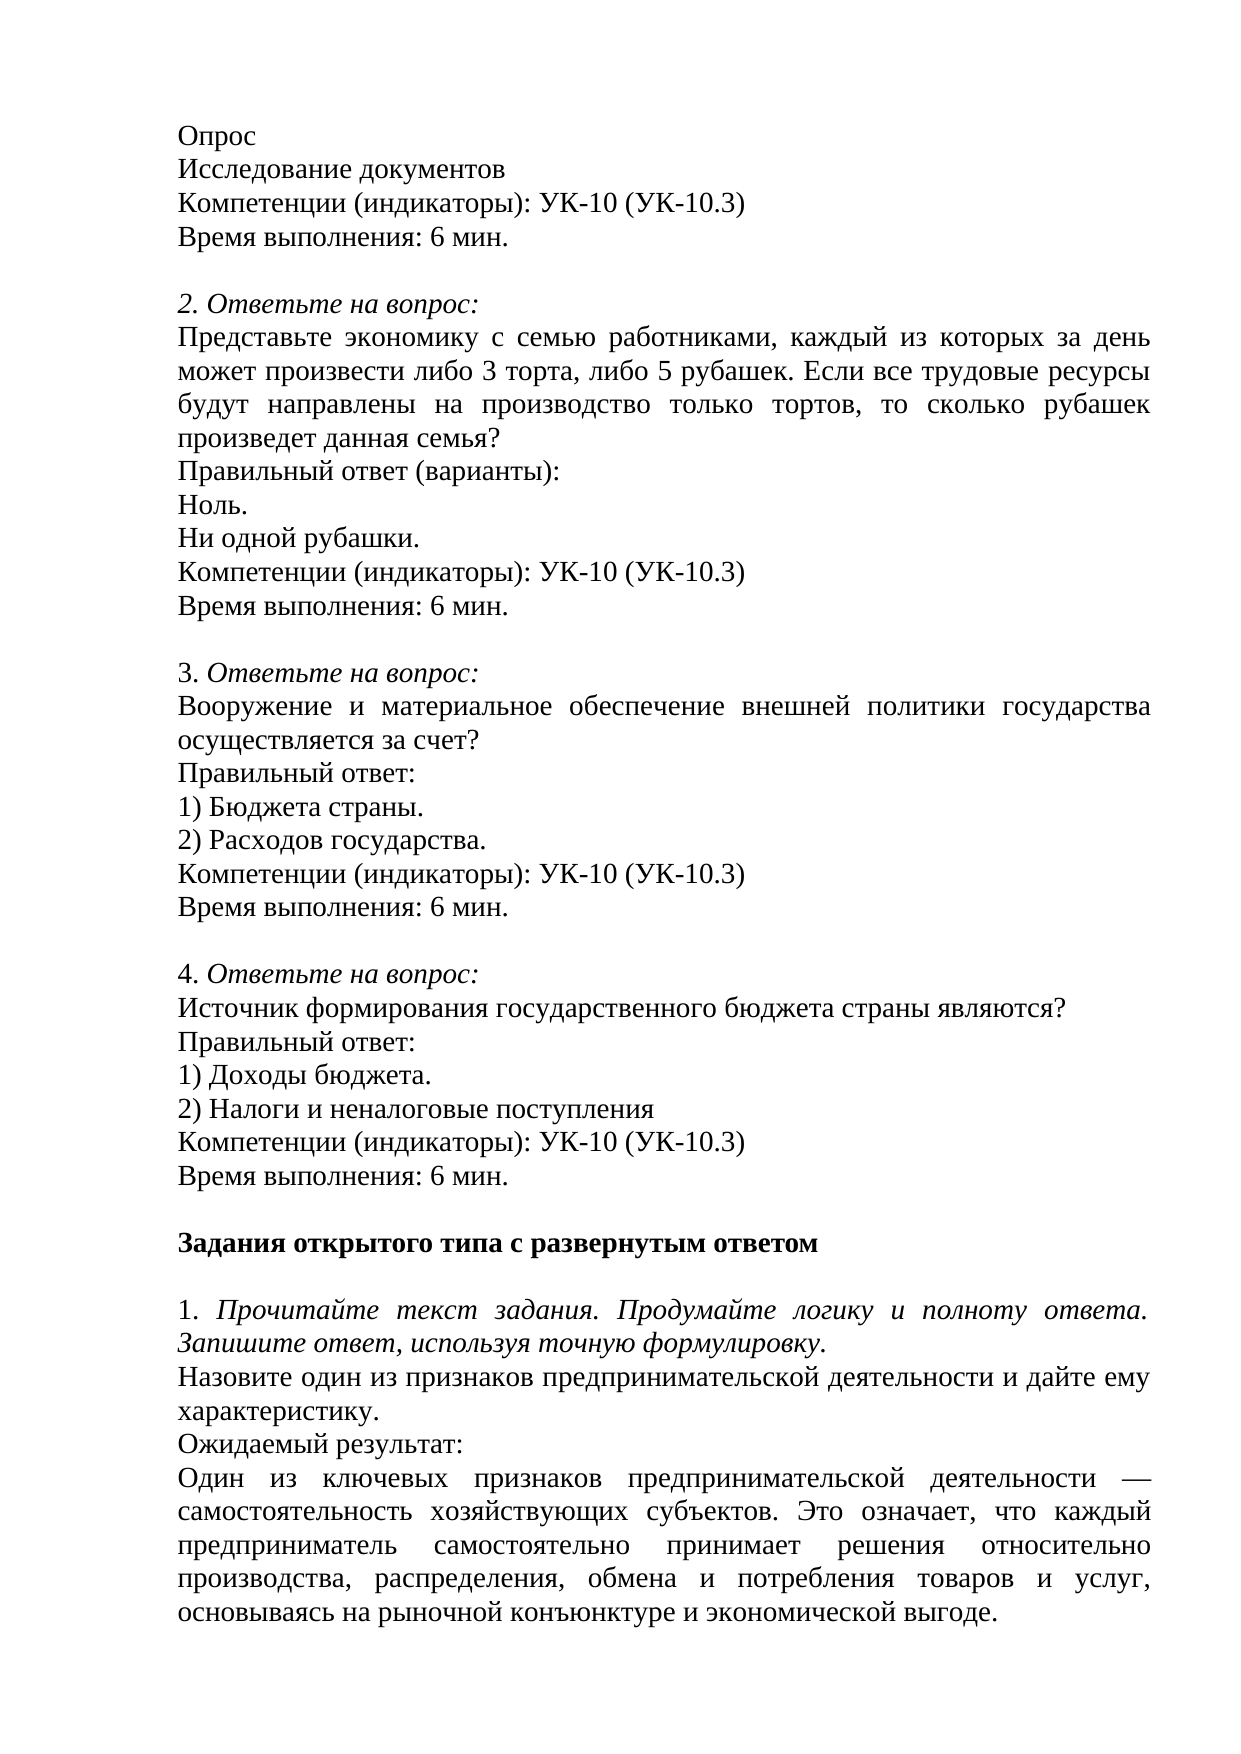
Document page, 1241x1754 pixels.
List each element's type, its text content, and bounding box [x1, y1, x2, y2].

text 1) Доходы бюджета. [177, 1057, 1152, 1091]
text 1) Бюджета страны. [177, 789, 1152, 822]
text Один из ключевых признаков предпринимательской деятельности — самостоятельность хозяйствующих субъектов. Это означает, что каждый предприниматель самостоятельно принимает решения относительно производства, распределения, обмена и потребления товаров и услуг, основываясь на рыночной конъюнктуре и экономической выгоде. [177, 1460, 1152, 1627]
text Время выполнения: 6 мин. [177, 588, 1152, 621]
text 4. Ответьте на вопрос: [177, 957, 1152, 990]
text Исследование документов [177, 152, 1152, 185]
text Компетенции (индикаторы): УК-10 (УК-10.3) [177, 856, 1152, 889]
text Представьте экономику с семью работниками, каждый из которых за день может произвести либо 3 торта, либо 5 рубашек. Если все трудовые ресурсы будут направлены на производство только тортов, то сколько рубашек произведет данная семья? [177, 319, 1152, 453]
text Правильный ответ (варианты): [177, 453, 1152, 487]
text 2) Налоги и неналоговые поступления [177, 1091, 1152, 1124]
text Вооружение и материальное обеспечение внешней политики государства осуществляется за счет? [177, 688, 1152, 755]
text Компетенции (индикаторы): УК-10 (УК-10.3) [177, 1124, 1152, 1158]
text Ноль. [177, 487, 1152, 521]
text Компетенции (индикаторы): УК-10 (УК-10.3) [177, 554, 1152, 588]
text Правильный ответ: [177, 1024, 1152, 1057]
text Ожидаемый результат: [177, 1426, 1152, 1460]
text Опрос [177, 118, 1152, 152]
text Правильный ответ: [177, 755, 1152, 789]
text Ни одной рубашки. [177, 521, 1152, 554]
text 2) Расходов государства. [177, 822, 1152, 856]
text 1. Прочитайте текст задания. Продумайте логику и полноту ответа. Запишите ответ, используя точную формулировку. [177, 1292, 1152, 1359]
text Компетенции (индикаторы): УК-10 (УК-10.3) [177, 185, 1152, 219]
subtitle Задания открытого типа с развернутым ответом [177, 1225, 1152, 1258]
text 2. Ответьте на вопрос: [177, 286, 1152, 319]
text Источник формирования государственного бюджета страны являются? [177, 990, 1152, 1024]
text Время выполнения: 6 мин. [177, 889, 1152, 923]
text Назовите один из признаков предпринимательской деятельности и дайте ему характеристику. [177, 1359, 1152, 1426]
text Время выполнения: 6 мин. [177, 219, 1152, 252]
text 3. Ответьте на вопрос: [177, 655, 1152, 688]
text Время выполнения: 6 мин. [177, 1158, 1152, 1191]
